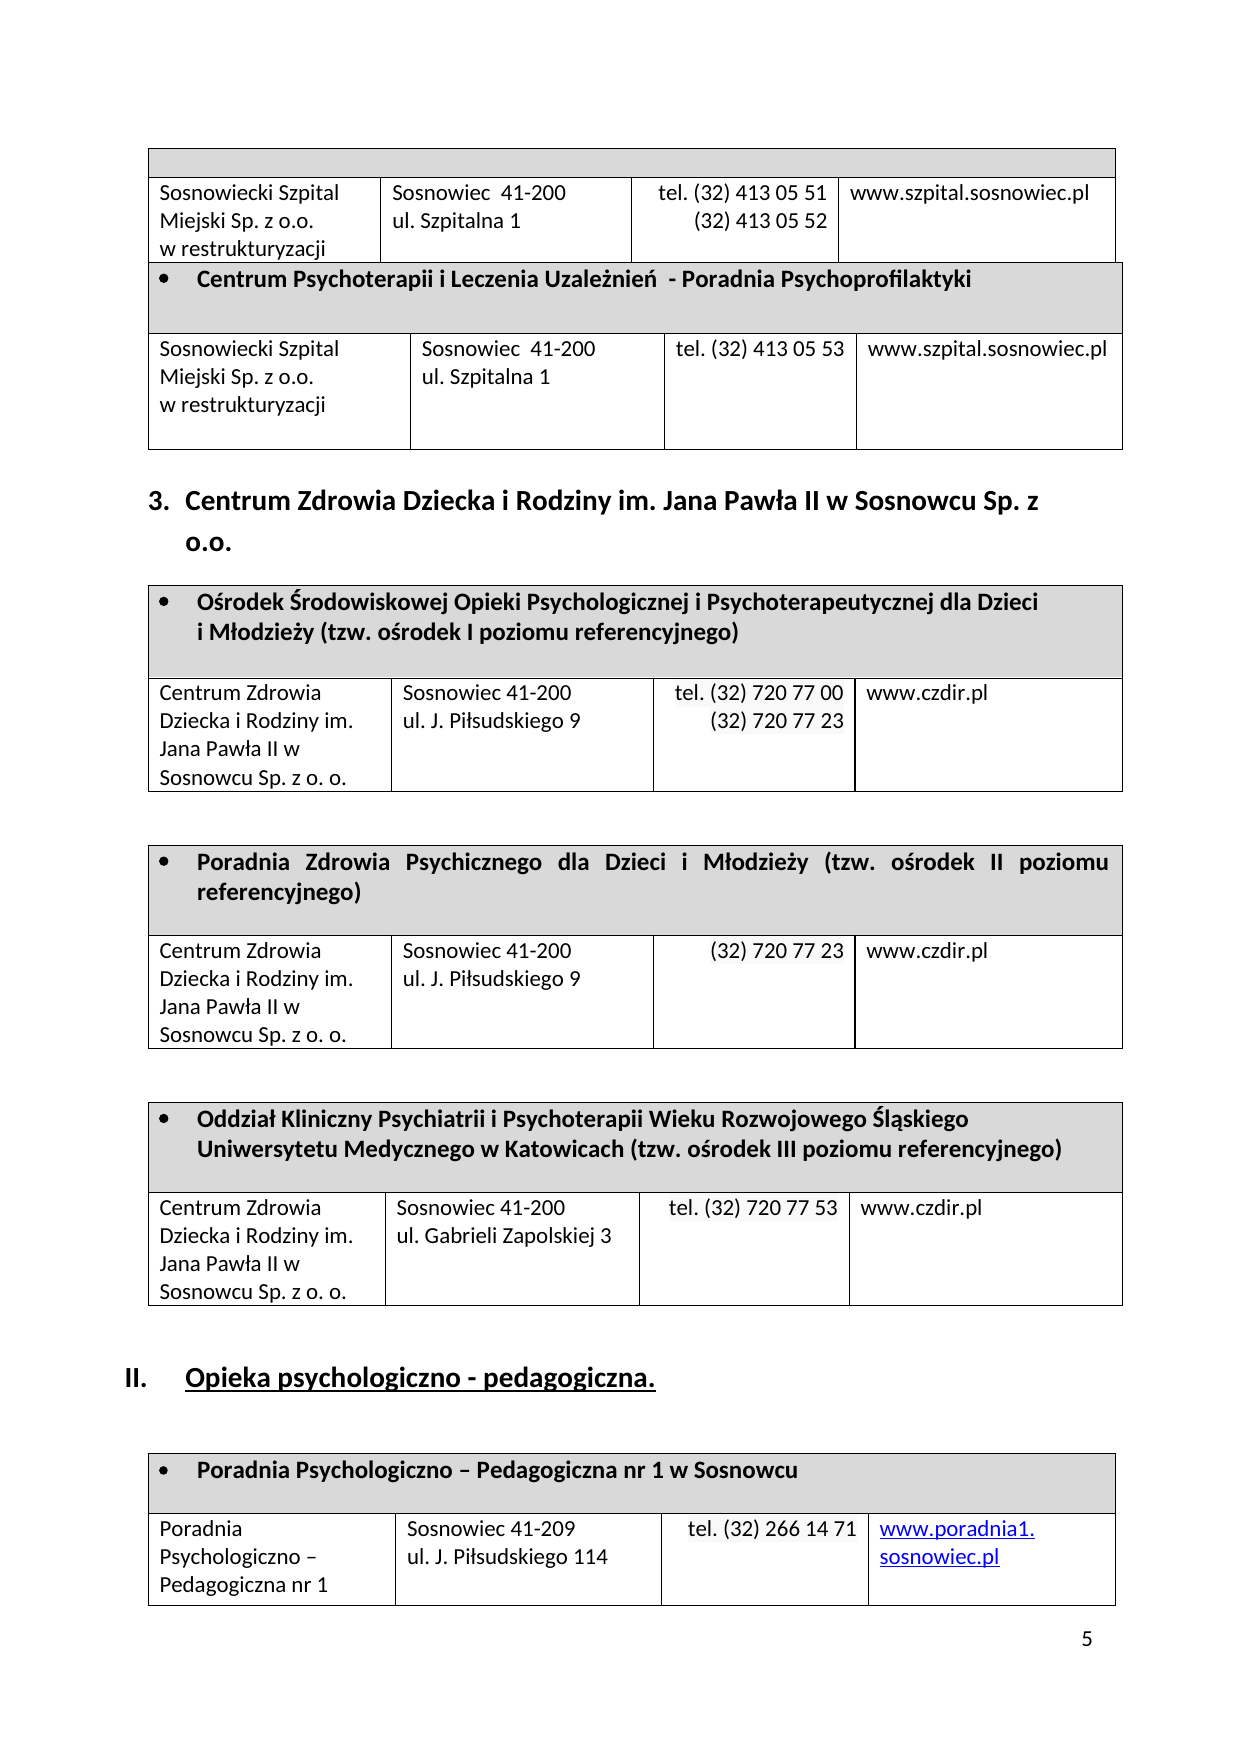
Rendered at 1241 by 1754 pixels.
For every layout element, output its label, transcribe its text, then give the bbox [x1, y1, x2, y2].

subtitle Opieka psychologiczno - pedagogiczna. [148, 1359, 1093, 1395]
table_cell Centrum Zdrowia Dziecka i Rodziny im. Jana Pawła II w Sosnowcu Sp. z o. o. [149, 936, 391, 1048]
table_cell Sosnowiecki Szpital Miejski Sp. z o.o. w restrukturyzacji [149, 334, 410, 449]
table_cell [149, 1514, 395, 1605]
table_cell (32) 720 77 23 [654, 936, 854, 1048]
table_cell www.czdir.pl [856, 679, 1122, 791]
table_cell www.czdir.pl [850, 1193, 1122, 1305]
table_cell tel. (32) 413 05 51 (32) 413 05 52 [632, 178, 838, 262]
table_cell Sosnowiec 41-200 ul. Gabrieli Zapolskiej 3 [386, 1193, 639, 1305]
table_cell Sosnowiec 41-200 ul. J. Piłsudskiego 9 [392, 679, 653, 791]
table_cell Centrum Zdrowia Dziecka i Rodziny im. Jana Pawła II w Sosnowcu Sp. z o. o. [149, 1193, 385, 1305]
table_cell www.szpital.sosnowiec.pl [857, 334, 1122, 449]
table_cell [396, 1514, 661, 1605]
table_cell Sosnowiec 41-200 ul. Szpitalna 1 [411, 334, 664, 449]
table_cell www.szpital.sosnowiec.pl [839, 178, 1115, 262]
table_header Poradnia Zdrowia Psychicznego dla Dzieci i Młodzieży (tzw. ośrodek II poziomu referencyjnego) [149, 846, 1122, 935]
table_cell tel. (32) 413 05 53 [665, 334, 856, 449]
table_cell www.czdir.pl [856, 936, 1122, 1048]
table_cell Sosnowiec 41-200 ul. Szpitalna 1 [381, 178, 631, 262]
table_header Ośrodek Środowiskowej Opieki Psychologicznej i Psychoterapeutycznej dla Dzieci i Młodzieży (tzw. ośrodek I poziomu referencyjnego) [149, 586, 1122, 677]
table_cell tel. (32) 720 77 00 (32) 720 77 23 [654, 679, 854, 791]
table_cell tel. (32) 266 14 71 [662, 1514, 868, 1605]
table_cell Centrum Zdrowia Dziecka i Rodziny im. Jana Pawła II w Sosnowcu Sp. z o. o. [149, 679, 391, 791]
table_cell tel. (32) 720 77 53 [640, 1193, 849, 1305]
table_cell Centrum Psychoterapii i Leczenia Uzależnień - Poradnia Psychoprofilaktyki [149, 263, 1122, 333]
table_header Oddział Kliniczny Psychiatrii i Psychoterapii Wieku Rozwojowego Śląskiego Uniwersytetu Medycznego w Katowicach (tzw. ośrodek III poziomu referencyjnego) [149, 1103, 1122, 1192]
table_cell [869, 1514, 1115, 1605]
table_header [149, 149, 1115, 177]
table_cell Sosnowiec 41-200 ul. J. Piłsudskiego 9 [392, 936, 653, 1048]
list Centrum Zdrowia Dziecka i Rodziny im. Jana Pawła II w Sosnowcu Sp. z o.o. [148, 482, 1093, 559]
table_header Poradnia Psychologiczno – Pedagogiczna nr 1 w Sosnowcu [149, 1454, 1115, 1513]
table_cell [149, 178, 380, 262]
